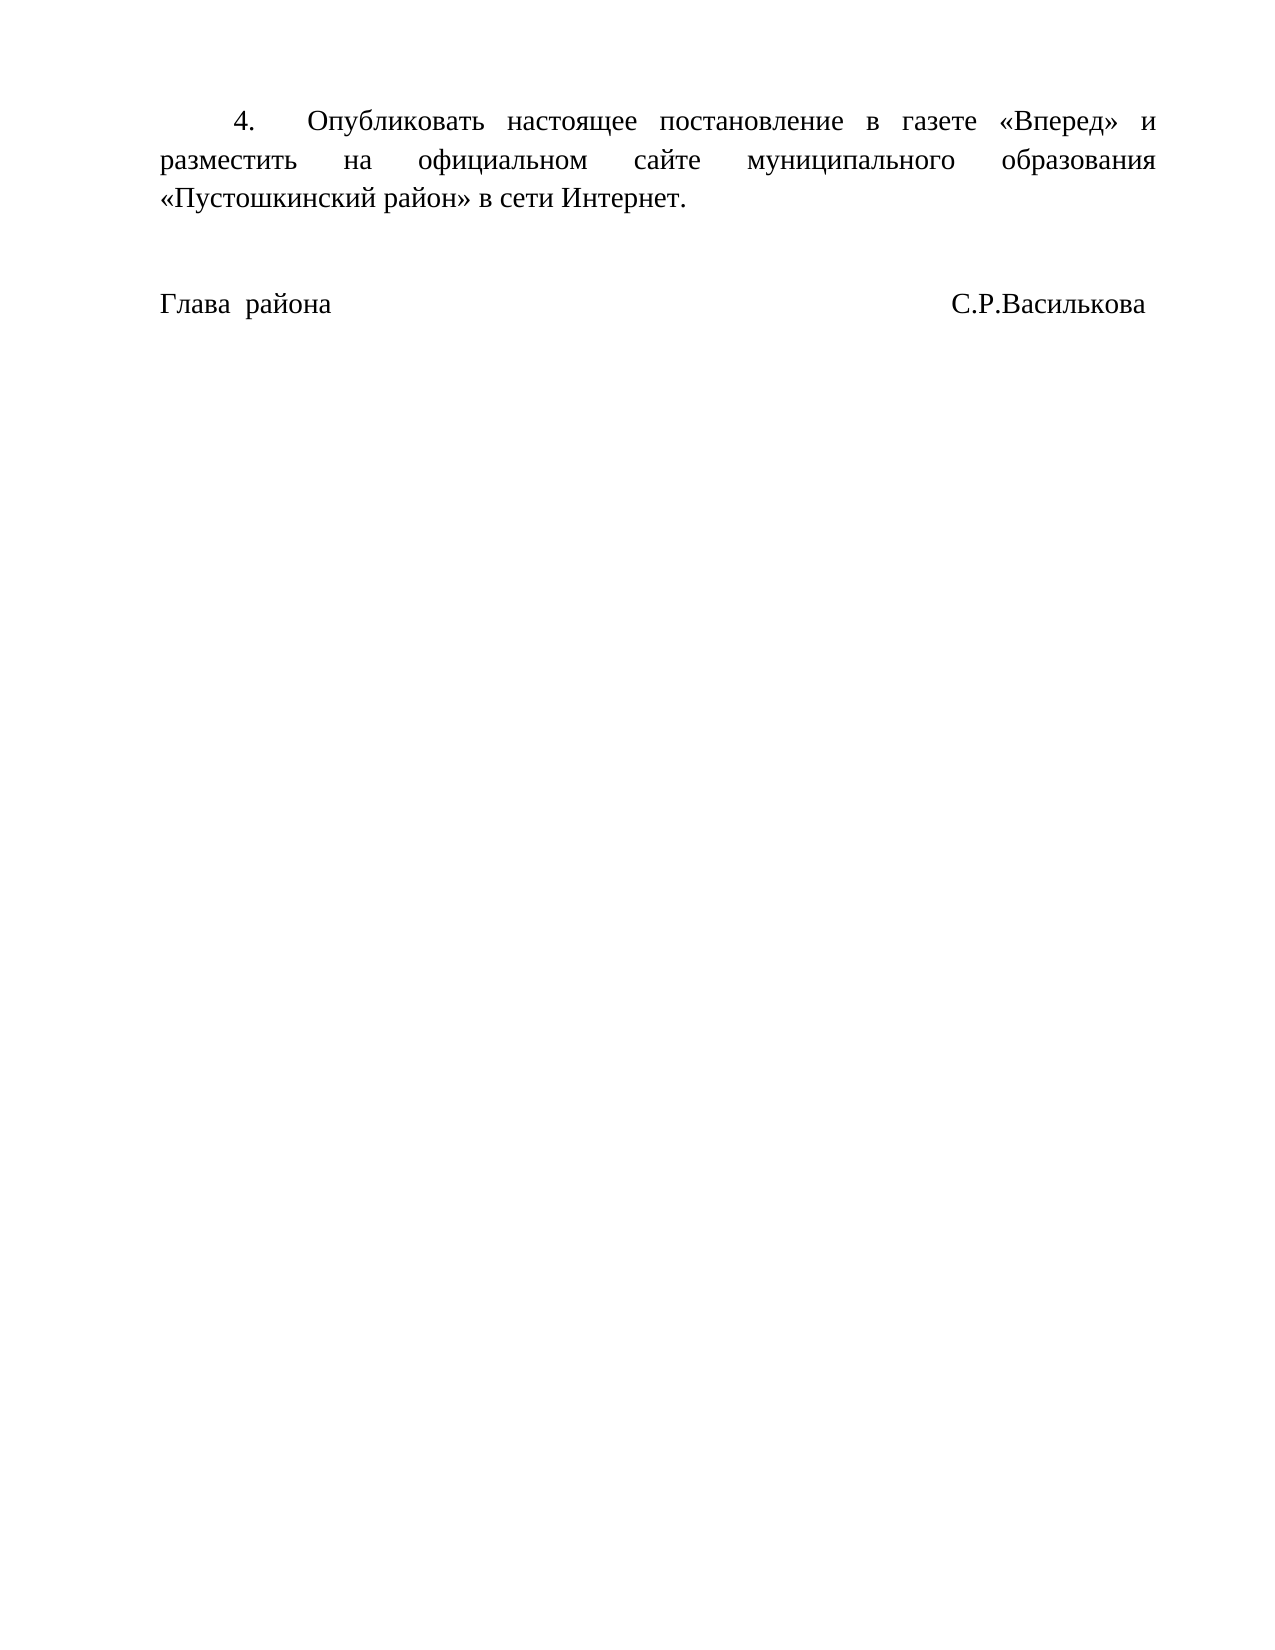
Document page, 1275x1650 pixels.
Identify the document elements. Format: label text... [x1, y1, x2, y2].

text Глава района С.Р.Василькова [159, 286, 1157, 320]
list Опубликовать настоящее постановление в газете «Вперед» и разместить на официальном сайте муниципального образования «Пустошкинский район» в сети Интернет. [159, 103, 1157, 214]
